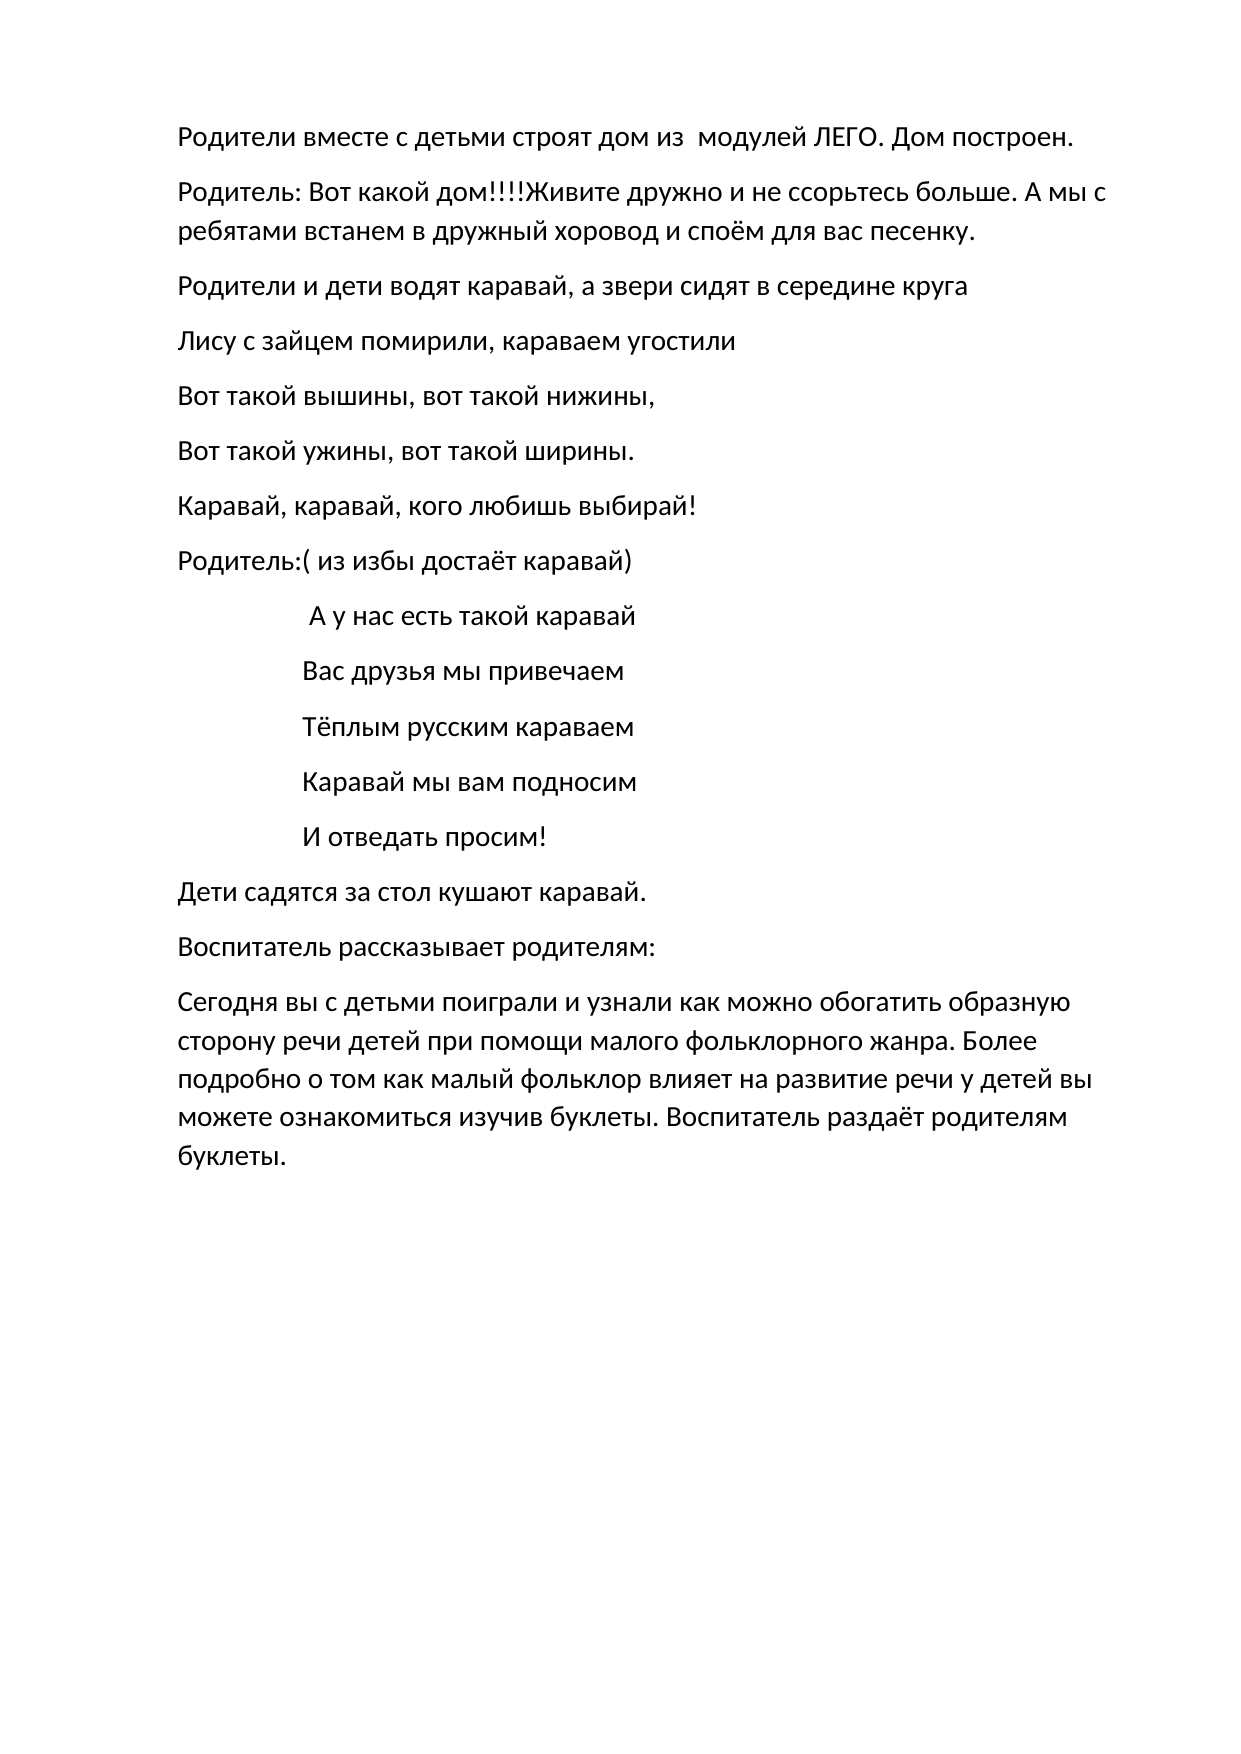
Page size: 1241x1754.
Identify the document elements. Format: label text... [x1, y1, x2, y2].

text Тёплым русским караваем [177, 708, 1152, 743]
text Лису с зайцем помирили, караваем угостили [177, 322, 1152, 357]
text Вот такой ужины, вот такой ширины. [177, 432, 1152, 468]
text Каравай, каравай, кого любишь выбирай! [177, 487, 1152, 523]
text Дети садятся за стол кушают каравай. [177, 873, 1152, 908]
text Родители вместе с детьми строят дом из модулей ЛЕГО. Дом построен. [177, 118, 1152, 154]
text Вот такой вышины, вот такой нижины, [177, 377, 1152, 413]
text Вас друзья мы привечаем [177, 652, 1152, 688]
text Сегодня вы с детьми поиграли и узнали как можно обогатить образную сторону речи детей при помощи малого фольклорного жанра. Более подробно о том как малый фольклор влияет на развитие речи у детей вы можете ознакомиться изучив буклеты. Воспитатель раздаёт родителям буклеты. [177, 983, 1152, 1172]
text Каравай мы вам подносим [177, 763, 1152, 798]
text Родитель:( из избы достаёт каравай) [177, 542, 1152, 578]
text А у нас есть такой каравай [177, 597, 1152, 633]
text Воспитатель рассказывает родителям: [177, 928, 1152, 964]
text Родитель: Вот какой дом!!!!Живите дружно и не ссорьтесь больше. А мы с ребятами встанем в дружный хоровод и споём для вас песенку. [177, 173, 1152, 247]
text И отведать просим! [177, 818, 1152, 853]
text Родители и дети водят каравай, а звери сидят в середине круга [177, 267, 1152, 302]
